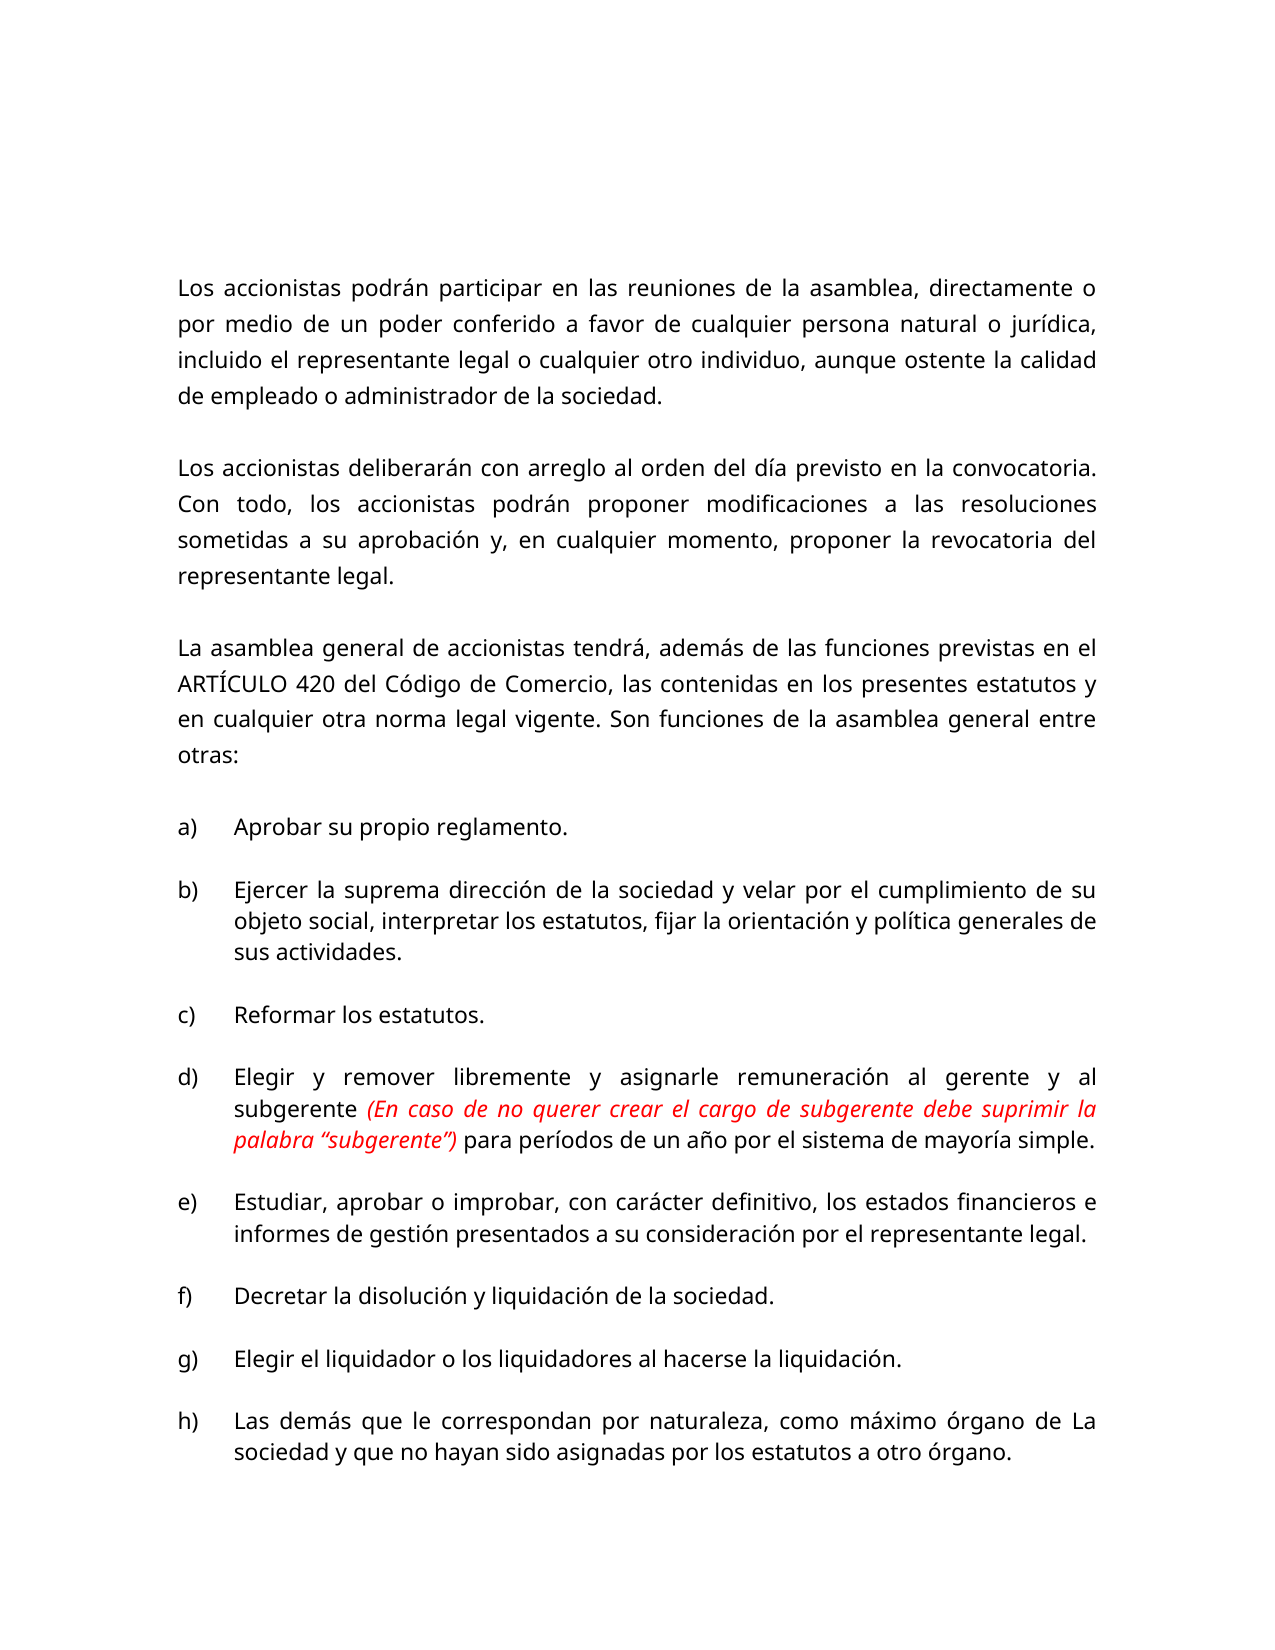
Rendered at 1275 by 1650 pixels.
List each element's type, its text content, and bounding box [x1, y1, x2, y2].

list Ejercer la suprema dirección de la sociedad y velar por el cumplimiento de su objeto social, interpretar los estatutos, fijar la orientación y política generales de sus actividades. [177, 874, 1098, 967]
list Las demás que le correspondan por naturaleza, como máximo órgano de La sociedad y que no hayan sido asignadas por los estatutos a otro órgano. [177, 1405, 1098, 1467]
list Elegir el liquidador o los liquidadores al hacerse la liquidación. [177, 1342, 1098, 1374]
text La asamblea general de accionistas tendrá, además de las funciones previstas en el ARTÍCULO 420 del Código de Comercio, las contenidas en los presentes estatutos y en cualquier otra norma legal vigente. Son funciones de la asamblea general entre otras: [177, 632, 1098, 771]
list Estudiar, aprobar o improbar, con carácter definitivo, los estados financieros e informes de gestión presentados a su consideración por el representante legal. [177, 1186, 1098, 1249]
list Aprobar su propio reglamento. [177, 811, 1098, 842]
text Los accionistas podrán participar en las reuniones de la asamblea, directamente o por medio de un poder conferido a favor de cualquier persona natural o jurídica, incluido el representante legal o cualquier otro individuo, aunque ostente la calidad de empleado o administrador de la sociedad. [177, 272, 1098, 411]
list Decretar la disolución y liquidación de la sociedad. [177, 1280, 1098, 1311]
list Reformar los estatutos. [177, 999, 1098, 1030]
list Elegir y remover libremente y asignarle remuneración al gerente y al subgerente (En caso de no querer crear el cargo de subgerente debe suprimir la palabra “subgerente”) para períodos de un año por el sistema de mayoría simple. [177, 1061, 1098, 1155]
text Los accionistas deliberarán con arreglo al orden del día previsto en la convocatoria. Con todo, los accionistas podrán proponer modificaciones a las resoluciones sometidas a su aprobación y, en cualquier momento, proponer la revocatoria del representante legal. [177, 452, 1098, 591]
